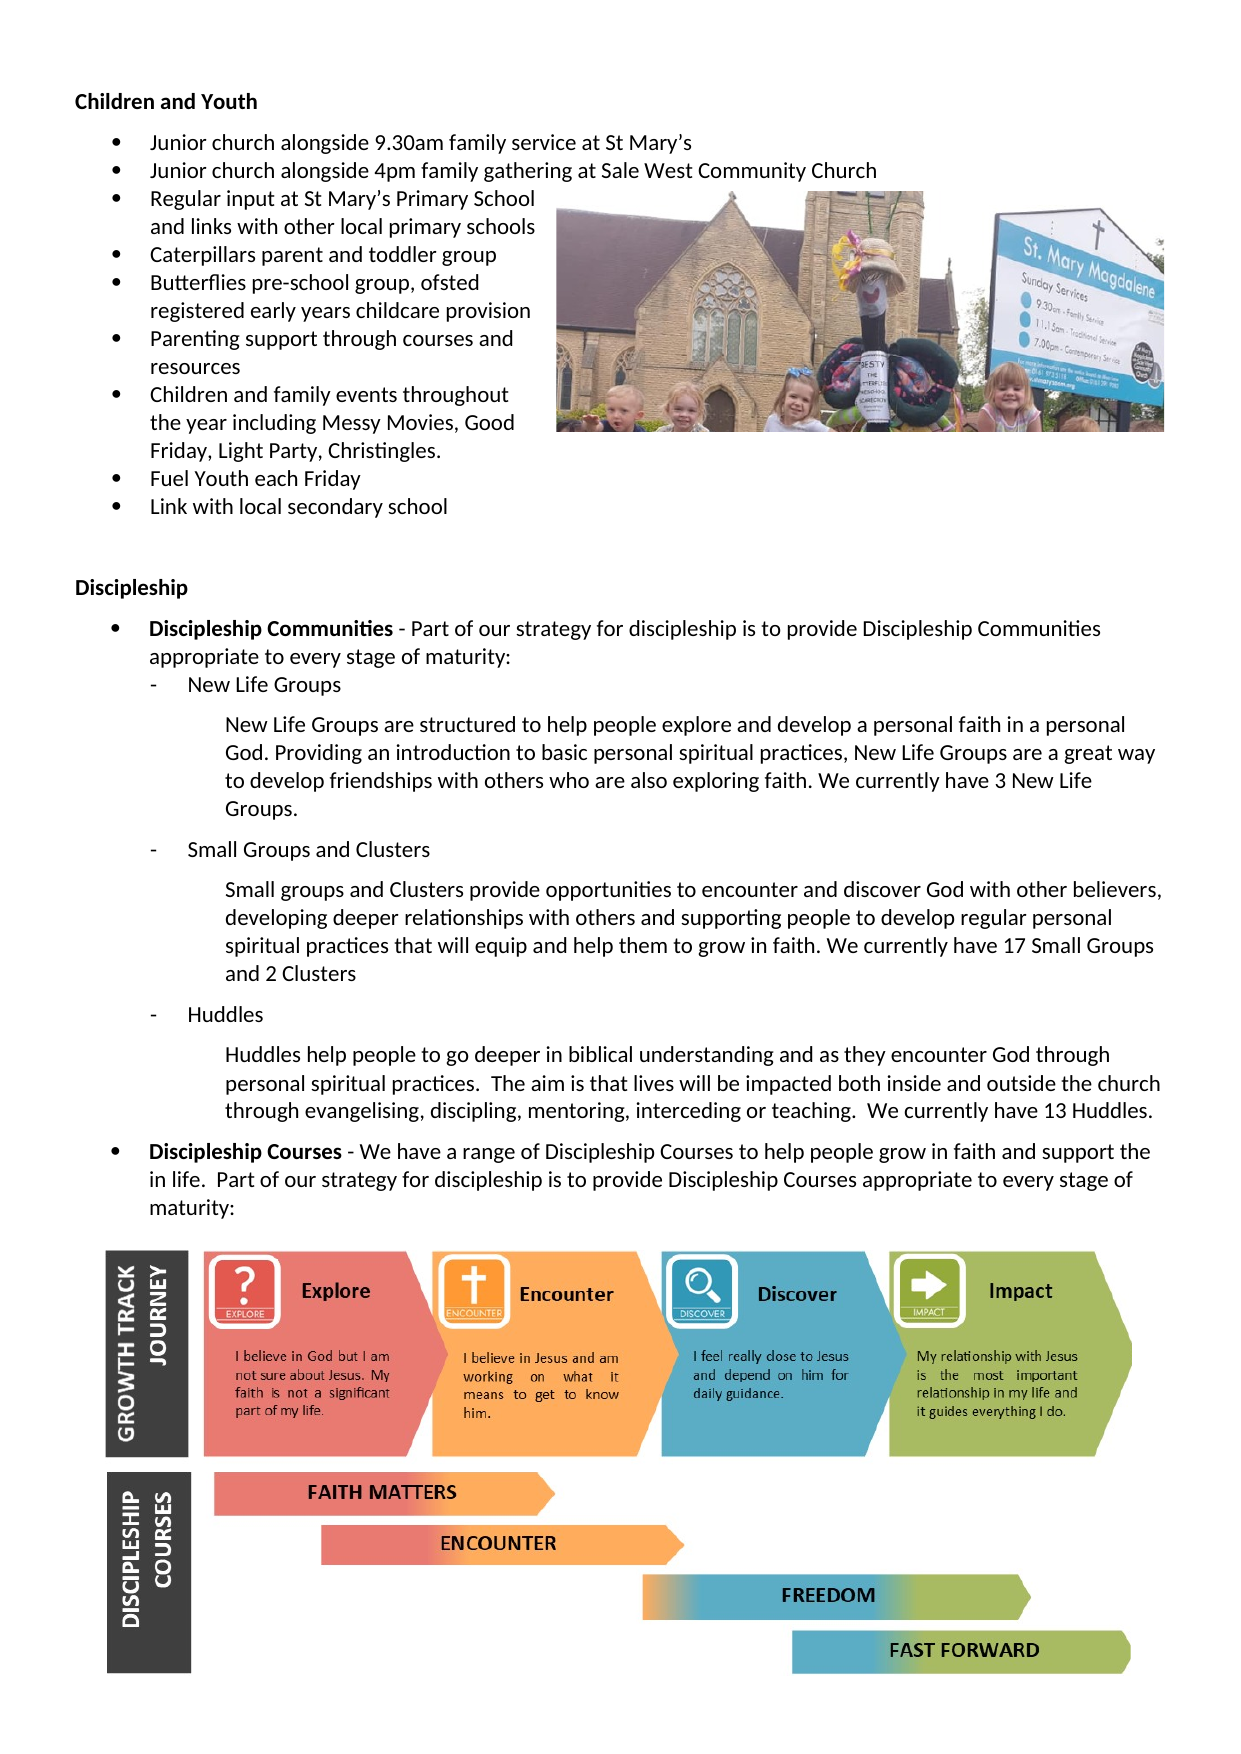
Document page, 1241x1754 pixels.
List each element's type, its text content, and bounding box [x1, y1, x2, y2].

text Discipleship [75, 573, 1165, 601]
list New Life Groups [150, 670, 1165, 698]
list Small Groups and Clusters [150, 835, 1165, 863]
list Discipleship Courses - We have a range of Discipleship Courses to help people grow in faith and support the in life. Part of our strategy for discipleship is to provide Discipleship Courses appropriate to every stage of maturity: [111, 1137, 1165, 1221]
list Huddles [150, 1000, 1165, 1028]
text Small groups and Clusters provide opportunities to encounter and discover God with other believers, developing deeper relationships with others and supporting people to develop regular personal spiritual practices that will equip and help them to grow in faith. We currently have 17 Small Groups and 2 Clusters [225, 876, 1165, 988]
list Fuel Youth each Friday [112, 464, 1165, 492]
list Discipleship Communities - Part of our strategy for discipleship is to provide Discipleship Communities appropriate to every stage of maturity: [111, 614, 1165, 670]
text Children and Youth [75, 87, 1165, 116]
list Junior church alongside 4pm family gathering at Sale West Community Church [112, 156, 1165, 184]
picture [105, 1472, 1131, 1675]
text New Life Groups are structured to help people explore and develop a personal faith in a personal God. Providing an introduction to basic personal spiritual practices, New Life Groups are a great way to develop friendships with others who are also exploring faith. We currently have 3 New Life Groups. [225, 710, 1165, 822]
list Children and family events throughout the year including Messy Movies, Good Friday, Light Party, Christingles. [112, 380, 1165, 464]
list Link with local secondary school [112, 492, 1165, 520]
list Regular input at St Mary’s Primary School and links with other local primary schools [112, 184, 1165, 240]
list Junior church alongside 9.30am family service at St Mary’s [112, 128, 1165, 156]
text Huddles help people to go deeper in biblical understanding and as they encounter God through personal spiritual practices. The aim is that lives will be impacted both inside and outside the church through evangelising, discipling, mentoring, interceding or teaching. We currently have 13 Huddles. [225, 1041, 1165, 1125]
list Parenting support through courses and resources [112, 324, 556, 380]
list Caterpillars parent and toddler group [112, 240, 556, 268]
picture [103, 1250, 1131, 1470]
list Butterflies pre-school group, ofsted registered early years childcare provision [112, 268, 556, 324]
picture [556, 191, 1165, 432]
